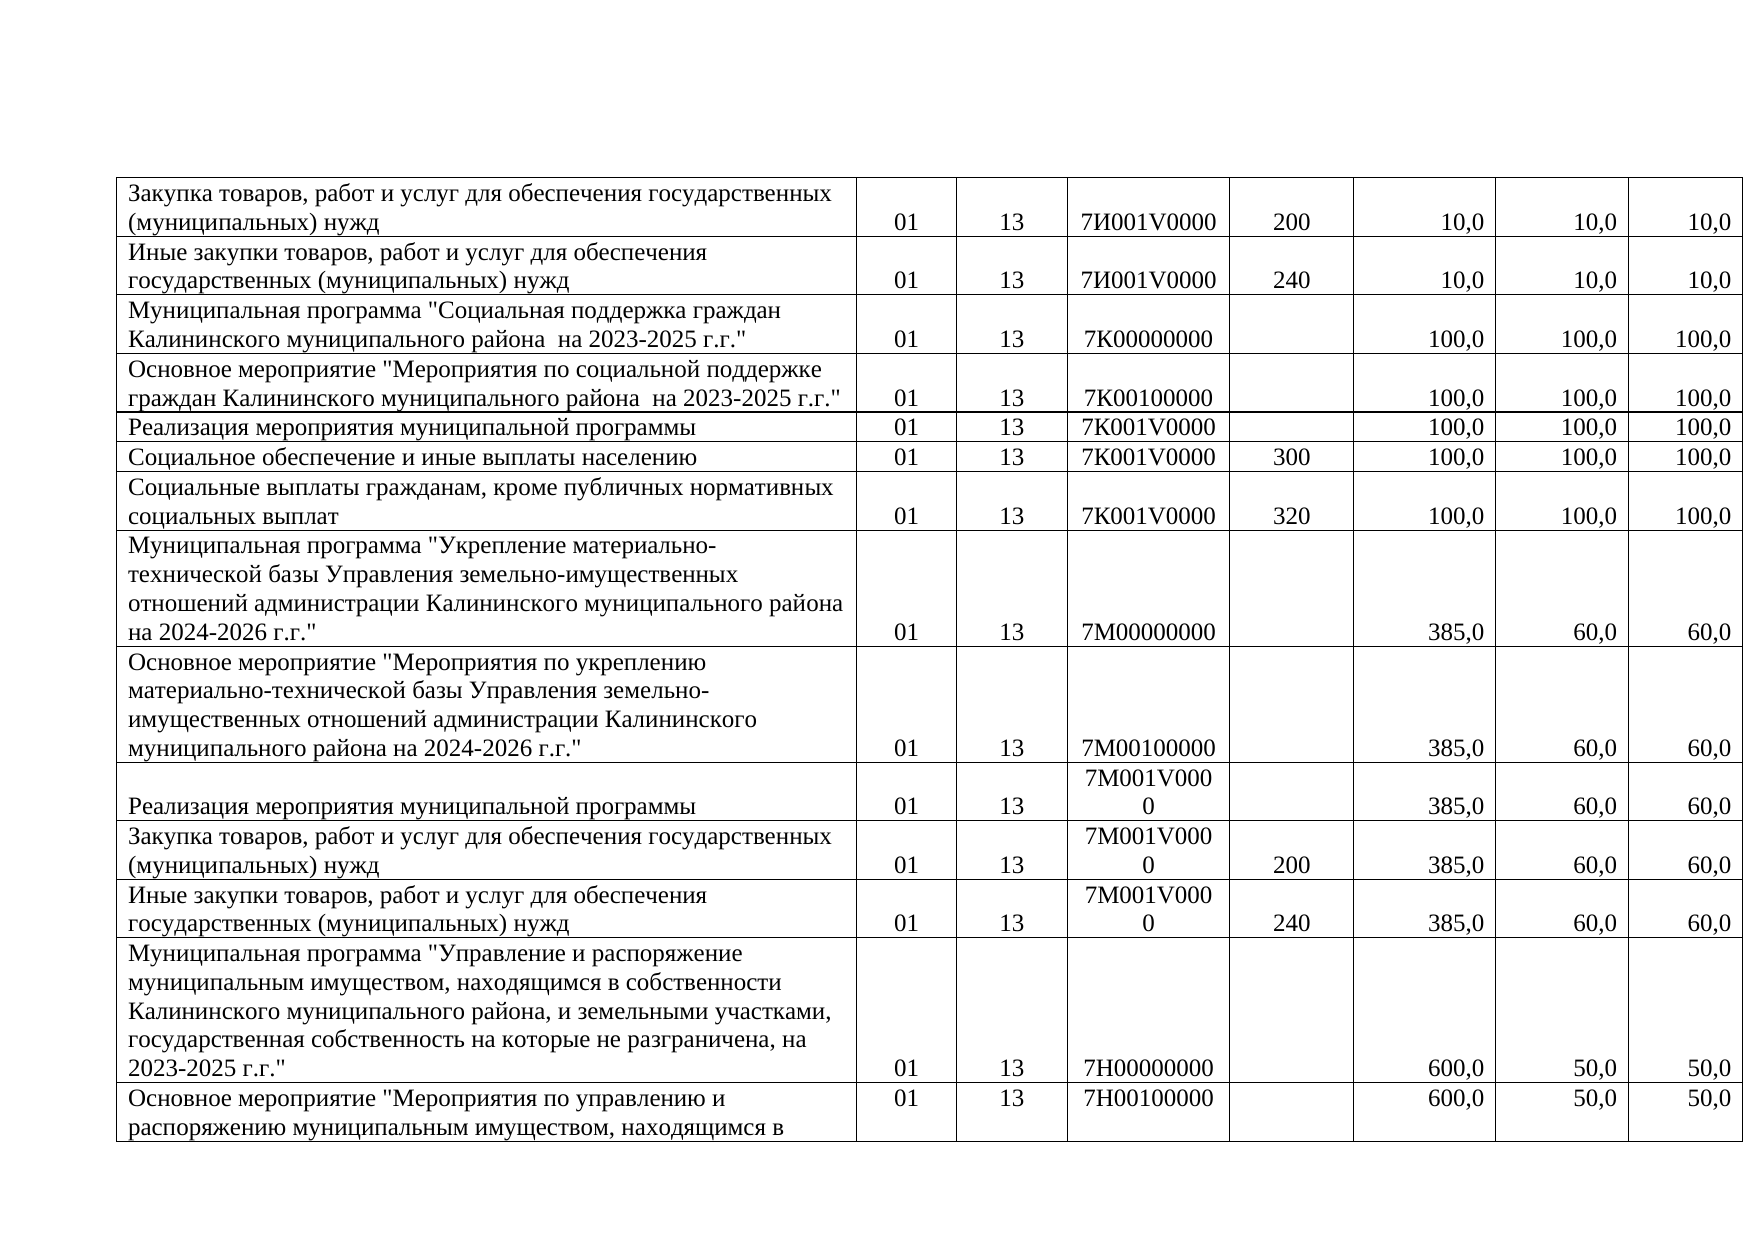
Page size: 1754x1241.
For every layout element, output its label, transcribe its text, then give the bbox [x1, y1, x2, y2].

table_cell 13 [957, 295, 1067, 353]
table_cell 13 [957, 531, 1067, 646]
table_cell [1230, 413, 1353, 441]
table_cell 01 [857, 472, 956, 529]
table_cell 7Н00100000 [1068, 1083, 1229, 1141]
table_cell 13 [957, 413, 1067, 441]
table_cell 01 [857, 295, 956, 353]
table_cell 10,0 [1496, 178, 1628, 236]
table_cell 7К001V0000 [1068, 413, 1229, 441]
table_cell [117, 1083, 856, 1141]
table_cell 01 [857, 531, 956, 646]
table_cell 10,0 [1496, 237, 1628, 294]
table_cell 7М00000000 [1068, 531, 1229, 646]
table_cell 7Н00000000 [1068, 938, 1229, 1082]
table_cell 100,0 [1496, 413, 1628, 441]
table_cell 100,0 [1354, 442, 1495, 471]
table_cell 7И001V0000 [1068, 237, 1229, 294]
table_cell Муниципальная программа "Укрепление материально-технической базы Управления земельно-имущественных отношений администрации Калининского муниципального района на 2024-2026 г.г." [117, 531, 856, 646]
table_cell 60,0 [1629, 821, 1742, 879]
table_cell 7М001V0000 [1068, 821, 1229, 879]
table_cell 10,0 [1629, 237, 1742, 294]
table_cell 100,0 [1629, 413, 1742, 441]
table_cell 13 [957, 354, 1067, 411]
table_cell Иные закупки товаров, работ и услуг для обеспечения государственных (муниципальных) нужд [117, 237, 856, 294]
table_cell 10,0 [1629, 178, 1742, 236]
table_cell 100,0 [1496, 472, 1628, 529]
table_cell 01 [857, 413, 956, 441]
table_cell 01 [857, 237, 956, 294]
table_cell 01 [857, 821, 956, 879]
table_cell [1230, 531, 1353, 646]
table_cell 7И001V0000 [1068, 178, 1229, 236]
table_cell Социальное обеспечение и иные выплаты населению [117, 442, 856, 471]
table_cell 600,0 [1354, 1083, 1495, 1141]
table_cell Реализация мероприятия муниципальной программы [117, 413, 856, 441]
table_cell Муниципальная программа "Социальная поддержка граждан Калининского муниципального района на 2023-2025 г.г." [117, 295, 856, 353]
table_cell [1230, 295, 1353, 353]
table_cell 7М00100000 [1068, 647, 1229, 762]
table_cell 100,0 [1629, 295, 1742, 353]
table_cell 01 [857, 763, 956, 820]
table_cell 01 [857, 880, 956, 937]
table_cell 60,0 [1496, 647, 1628, 762]
table_cell 600,0 [1354, 938, 1495, 1082]
table_cell 200 [1230, 821, 1353, 879]
table_cell 100,0 [1354, 413, 1495, 441]
table_cell 50,0 [1629, 1083, 1742, 1141]
table_cell Иные закупки товаров, работ и услуг для обеспечения государственных (муниципальных) нужд [117, 880, 856, 937]
table_cell 100,0 [1354, 354, 1495, 411]
table_cell 50,0 [1496, 1083, 1628, 1141]
table_cell Закупка товаров, работ и услуг для обеспечения государственных (муниципальных) нужд [117, 821, 856, 879]
table_cell 60,0 [1496, 531, 1628, 646]
table_cell 50,0 [1496, 938, 1628, 1082]
table_cell 100,0 [1354, 472, 1495, 529]
table_cell 100,0 [1496, 295, 1628, 353]
table_cell 01 [857, 354, 956, 411]
table_cell [1230, 1083, 1353, 1141]
table_cell 7К00000000 [1068, 295, 1229, 353]
table_cell Закупка товаров, работ и услуг для обеспечения государственных (муниципальных) нужд [117, 178, 856, 236]
table_cell Социальные выплаты гражданам, кроме публичных нормативных социальных выплат [117, 472, 856, 529]
table_cell 13 [957, 880, 1067, 937]
table_cell 60,0 [1496, 821, 1628, 879]
table_cell 60,0 [1629, 763, 1742, 820]
table_cell 7К001V0000 [1068, 442, 1229, 471]
table_cell Основное мероприятие "Мероприятия по укреплению материально-технической базы Управления земельно-имущественных отношений администрации Калининского муниципального района на 2024-2026 г.г." [117, 647, 856, 762]
table_cell 01 [857, 938, 956, 1082]
table_cell 60,0 [1629, 880, 1742, 937]
table_cell 100,0 [1629, 442, 1742, 471]
table_cell 385,0 [1354, 531, 1495, 646]
table_cell Реализация мероприятия муниципальной программы [117, 763, 856, 820]
table_cell 100,0 [1629, 472, 1742, 529]
table_cell 10,0 [1354, 178, 1495, 236]
table_cell 200 [1230, 178, 1353, 236]
table_cell 385,0 [1354, 763, 1495, 820]
table_cell Муниципальная программа "Управление и распоряжение муниципальным имуществом, находящимся в собственности Калининского муниципального района, и земельными участками, государственная собственность на которые не разграничена, на 2023-2025 г.г." [117, 938, 856, 1082]
table_cell [1230, 354, 1353, 411]
table_cell 300 [1230, 442, 1353, 471]
table_cell 320 [1230, 472, 1353, 529]
table_cell 50,0 [1629, 938, 1742, 1082]
table_cell 13 [957, 472, 1067, 529]
table_cell 60,0 [1629, 531, 1742, 646]
table_cell [1230, 647, 1353, 762]
table_cell 13 [957, 178, 1067, 236]
table_cell 13 [957, 938, 1067, 1082]
table_cell 13 [957, 1083, 1067, 1141]
table_cell 13 [957, 763, 1067, 820]
table_cell Основное мероприятие "Мероприятия по социальной поддержке граждан Калининского муниципального района на 2023-2025 г.г." [117, 354, 856, 411]
table_cell 60,0 [1496, 763, 1628, 820]
table_cell 10,0 [1354, 237, 1495, 294]
table_cell [1230, 938, 1353, 1082]
table_cell 13 [957, 821, 1067, 879]
table_cell 7М001V0000 [1068, 763, 1229, 820]
table_cell 01 [857, 647, 956, 762]
table_cell 240 [1230, 237, 1353, 294]
table_cell 7К00100000 [1068, 354, 1229, 411]
table_cell 385,0 [1354, 821, 1495, 879]
table_cell 100,0 [1496, 354, 1628, 411]
table_cell 60,0 [1629, 647, 1742, 762]
table_cell [1230, 763, 1353, 820]
table_cell 100,0 [1629, 354, 1742, 411]
table_cell 385,0 [1354, 880, 1495, 937]
table_cell 13 [957, 442, 1067, 471]
table_cell 7М001V0000 [1068, 880, 1229, 937]
table_cell 01 [857, 178, 956, 236]
table_cell 7К001V0000 [1068, 472, 1229, 529]
table_cell 60,0 [1496, 880, 1628, 937]
table_cell 100,0 [1496, 442, 1628, 471]
table_cell 13 [957, 237, 1067, 294]
table_cell 385,0 [1354, 647, 1495, 762]
table_cell 01 [857, 1083, 956, 1141]
table_cell 13 [957, 647, 1067, 762]
table_cell 100,0 [1354, 295, 1495, 353]
table_cell 01 [857, 442, 956, 471]
table_cell 240 [1230, 880, 1353, 937]
